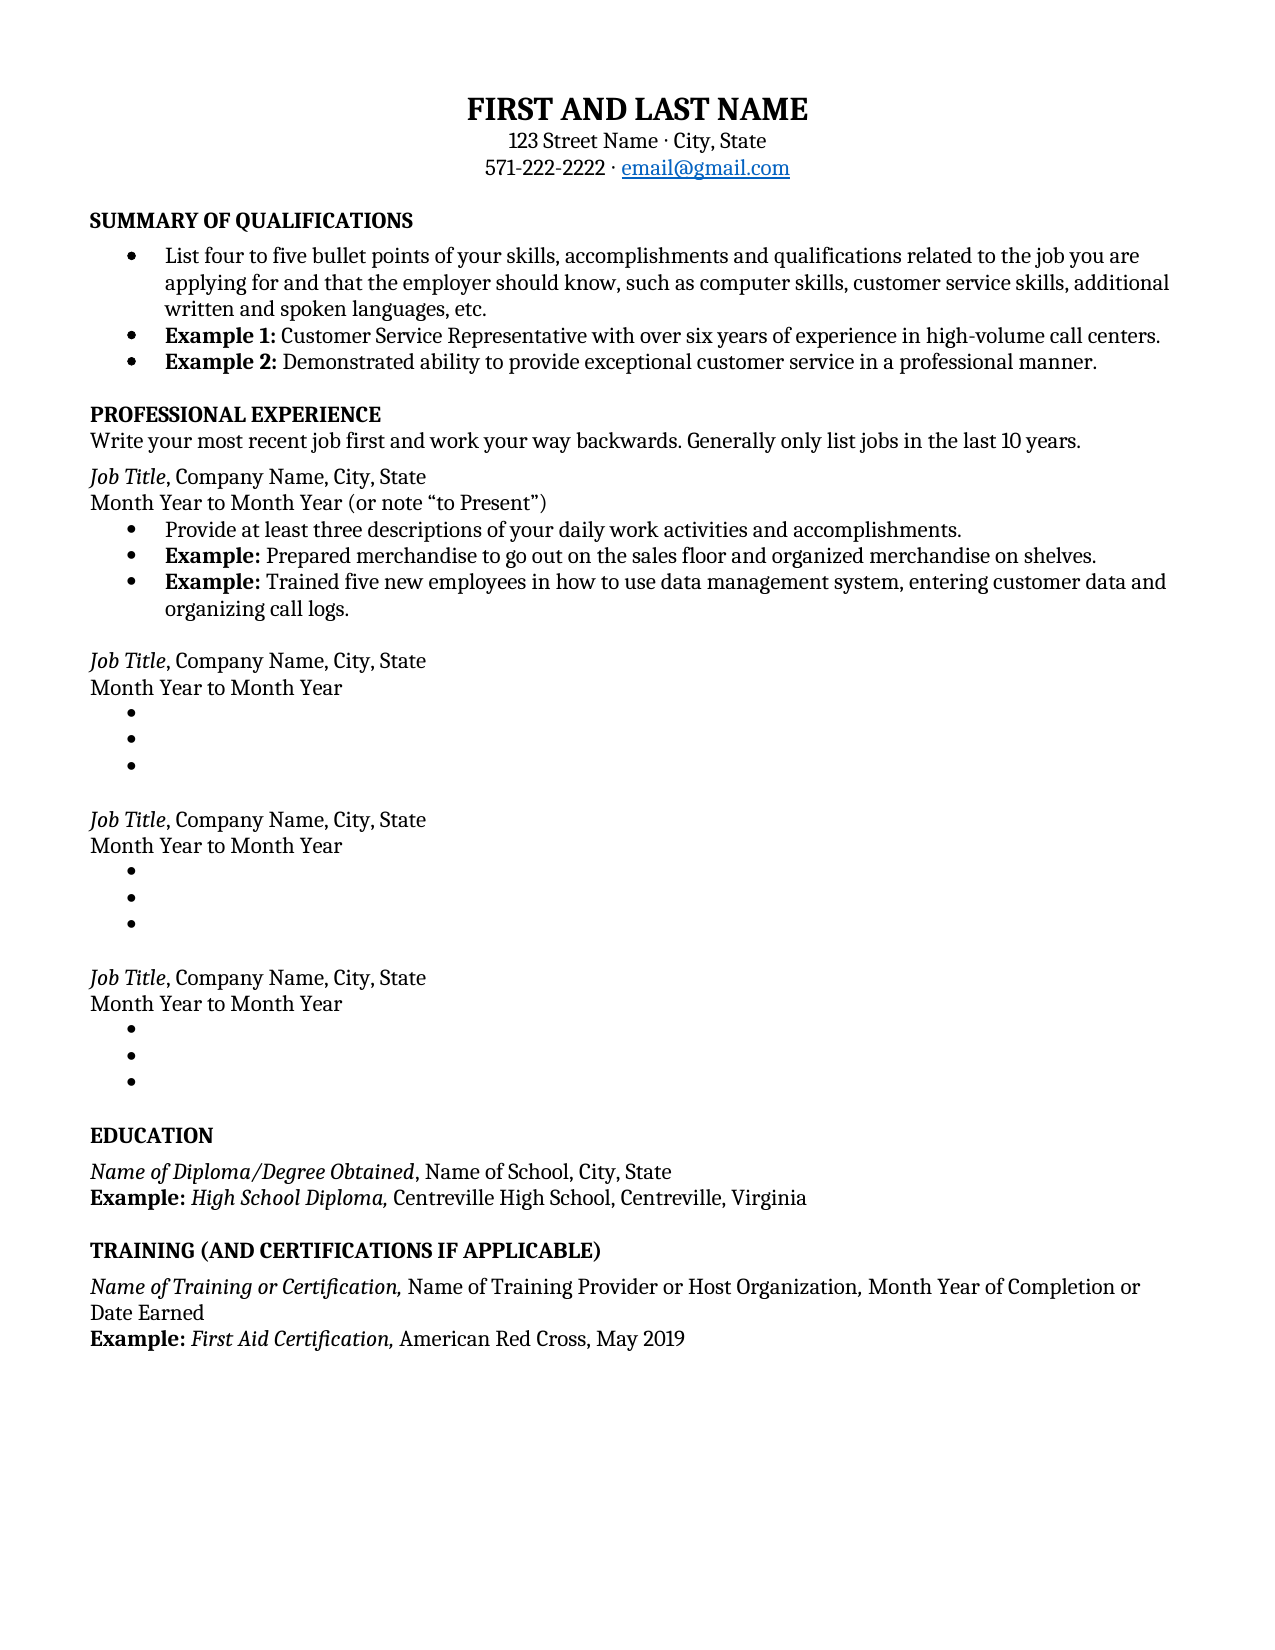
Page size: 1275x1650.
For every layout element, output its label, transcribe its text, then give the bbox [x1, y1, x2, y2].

text SUMMARY OF QUALIFICATIONS [90, 207, 1185, 234]
list List four to five bullet points of your skills, accomplishments and qualifications related to the job you are applying for and that the employer should know, such as computer skills, customer service skills, additional written and spoken languages, etc. [127, 243, 1185, 322]
text EDUCATION [90, 1123, 1185, 1149]
list Example 2: Demonstrated ability to provide exceptional customer service in a professional manner. [127, 349, 1185, 375]
text Write your most recent job first and work your way backwards. Generally only list jobs in the last 10 years. [90, 428, 1185, 454]
text Example: High School Diploma, Centreville High School, Centreville, Virginia [90, 1185, 1185, 1211]
list Provide at least three descriptions of your daily work activities and accomplishments. [127, 516, 1185, 543]
list Example 1: Customer Service Representative with over six years of experience in high-volume call centers. [127, 322, 1185, 349]
text Job Title, Company Name, City, State [90, 964, 1185, 991]
text Name of Diploma/Degree Obtained, Name of School, City, State [90, 1158, 1185, 1185]
list Example: Trained five new employees in how to use data management system, entering customer data and organizing call logs. [127, 569, 1185, 622]
list Example: Prepared merchandise to go out on the sales floor and organized merchandise on shelves. [127, 543, 1185, 569]
text Name of Training or Certification, Name of Training Provider or Host Organization, Month Year of Completion or Date Earned [90, 1273, 1185, 1326]
text PROFESSIONAL EXPERIENCE [90, 401, 1185, 428]
text TRAINING (AND CERTIFICATIONS IF APPLICABLE) [90, 1238, 1185, 1264]
text Job Title, Company Name, City, State [90, 648, 1185, 674]
text Job Title, Company Name, City, State [90, 806, 1185, 833]
text Example: First Aid Certification, American Red Cross, May 2019 [90, 1326, 1185, 1353]
text 123 Street Name ∙ City, State [90, 128, 1185, 155]
text Month Year to Month Year [90, 674, 1185, 701]
text Month Year to Month Year [90, 833, 1185, 859]
text Month Year to Month Year (or note “to Present”) [90, 490, 1185, 516]
text Job Title, Company Name, City, State [90, 464, 1185, 490]
text FIRST AND LAST NAME [90, 90, 1185, 128]
text Month Year to Month Year [90, 991, 1185, 1017]
text 571-222-2222 ∙ email@gmail.com [90, 155, 1185, 181]
